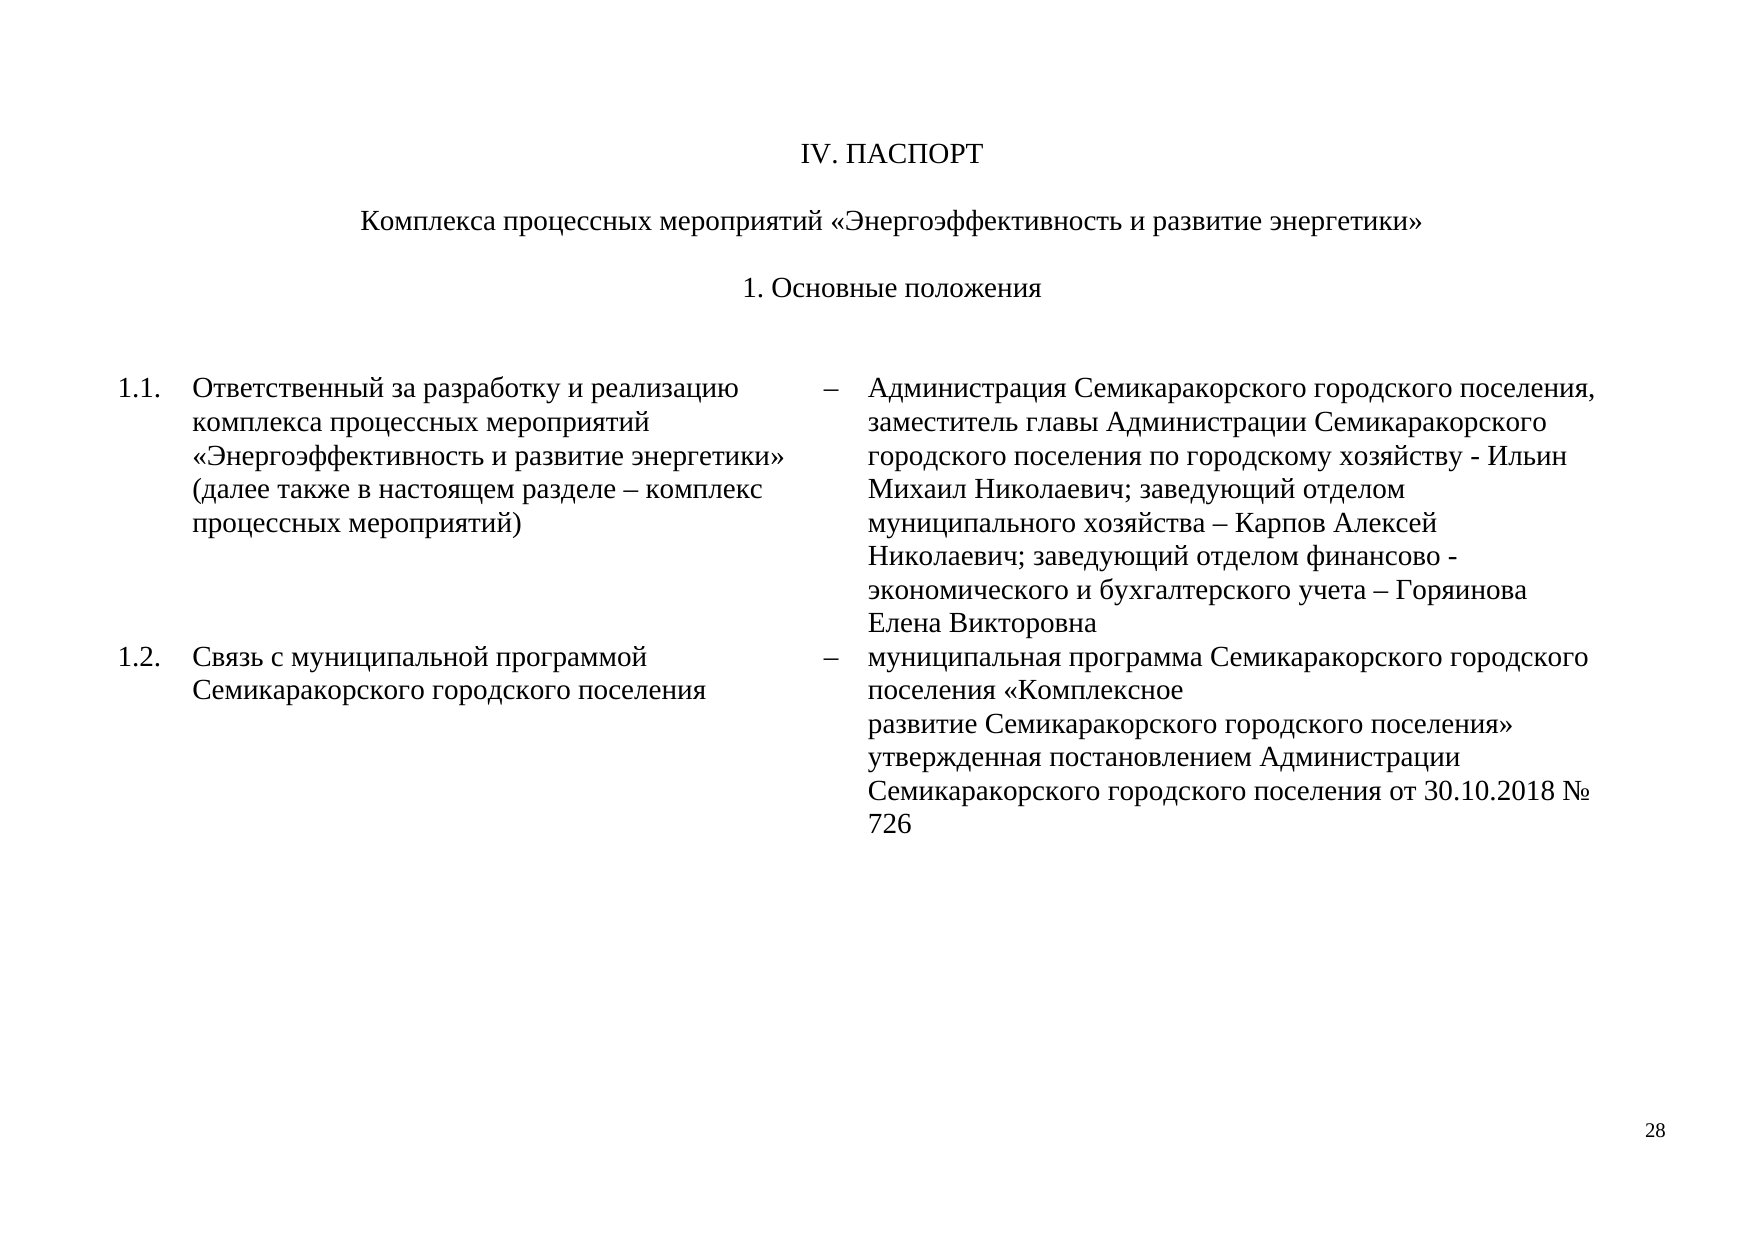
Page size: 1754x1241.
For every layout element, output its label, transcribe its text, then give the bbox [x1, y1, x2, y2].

table_cell – [812, 639, 856, 840]
table_header Ответственный за разработку и реализацию комплекса процессных мероприятий «Энергоэффективность и развитие энергетики» (далее также в настоящем разделе – комплекс процессных мероприятий) [181, 371, 812, 639]
table_header – [812, 371, 856, 639]
table_cell муниципальная программа Семикаракорского городского поселения «Комплексное развитие Семикаракорского городского поселения» утвержденная постановлением Администрации Семикаракорского городского поселения от 30.10.2018 № 726 [856, 639, 1609, 840]
table_header 1.1. [106, 371, 181, 639]
text IV. ПАСПОРТ [118, 136, 1665, 169]
table_cell Связь с муниципальной программой Семикаракорского городского поселения [181, 639, 812, 840]
table_header Администрация Семикаракорского городского поселения, заместитель главы Администрации Семикаракорского городского поселения по городскому хозяйству - Ильин Михаил Николаевич; заведующий отделом муниципального хозяйства – Карпов Алексей Николаевич; заведующий отделом финансово - экономического и бухгалтерского учета – Горяинова Елена Викторовна [856, 371, 1609, 639]
text Комплекса процессных мероприятий «Энергоэффективность и развитие энергетики» [118, 203, 1665, 236]
text 1. Основные положения [118, 270, 1665, 303]
table_cell 1.2. [106, 639, 181, 840]
